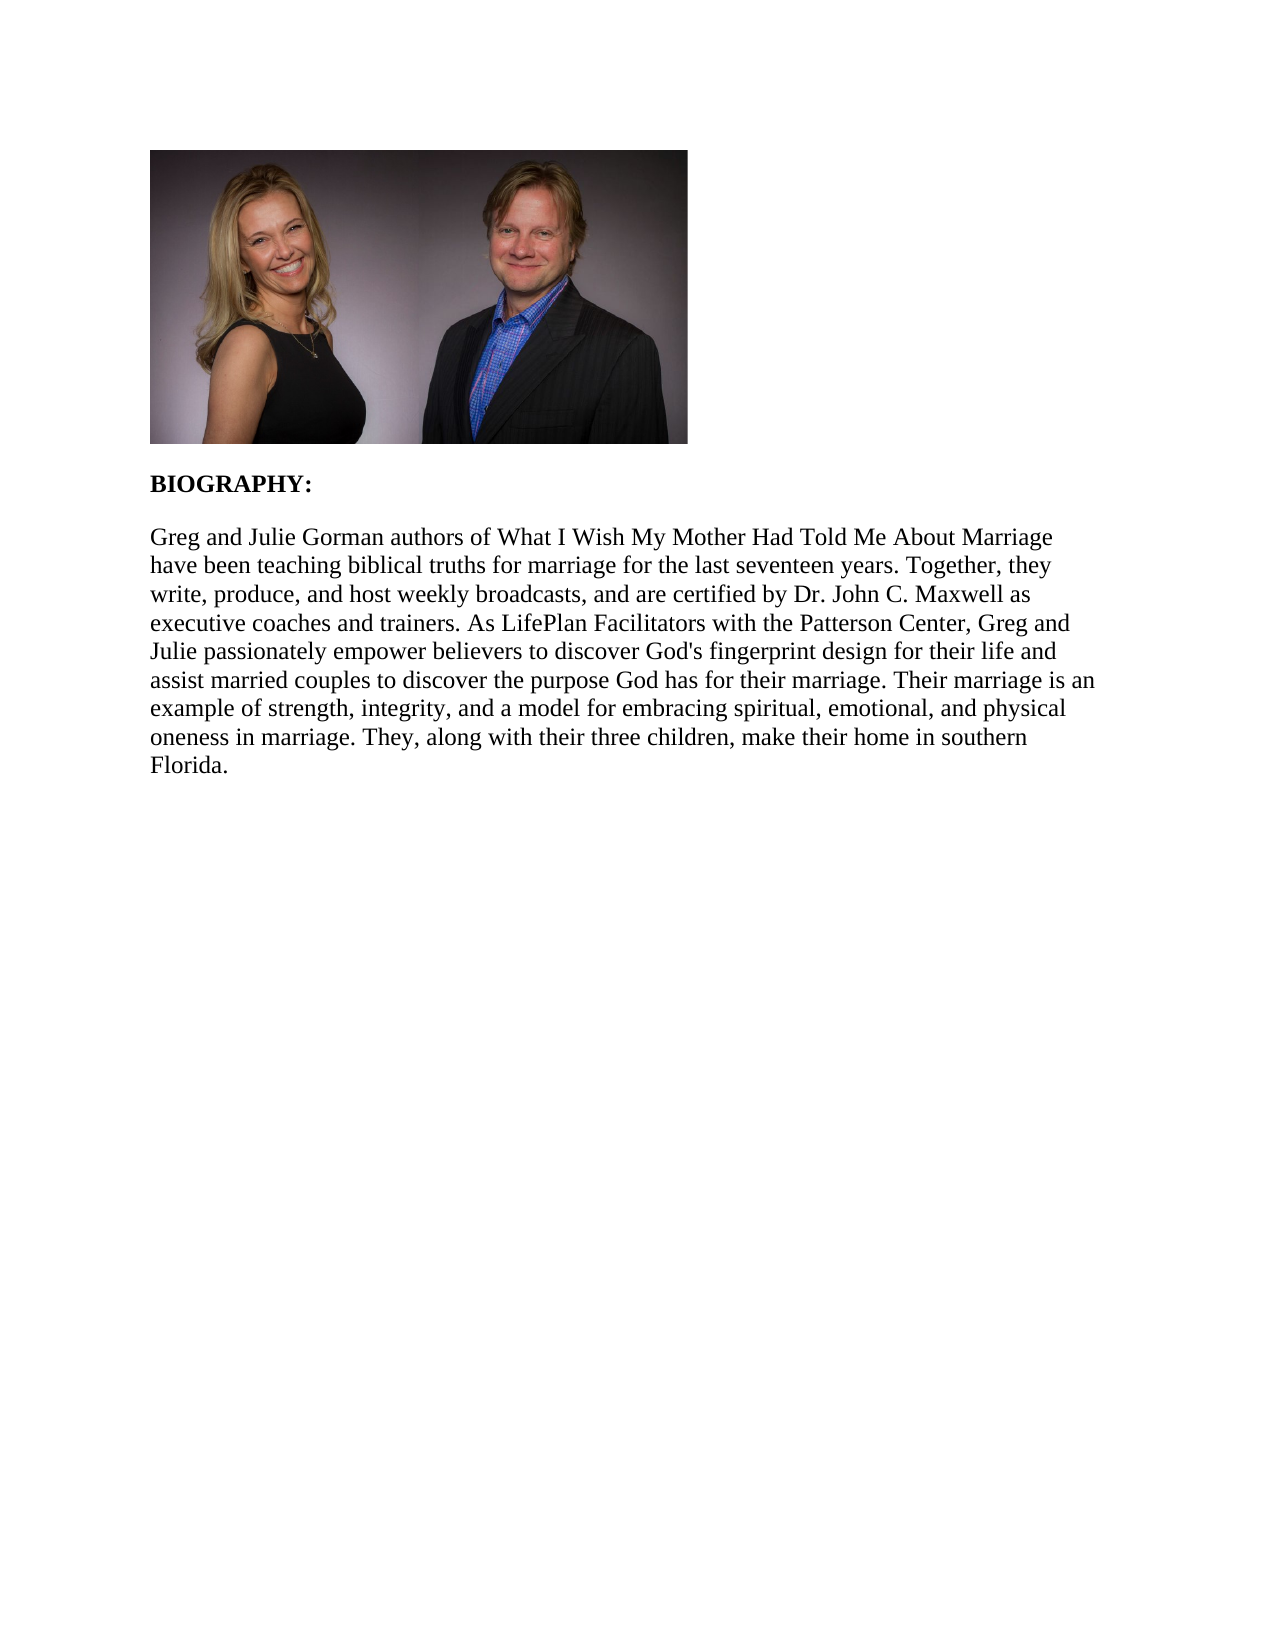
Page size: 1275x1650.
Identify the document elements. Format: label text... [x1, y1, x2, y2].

text BIOGRAPHY: [150, 469, 1125, 497]
picture [150, 150, 688, 444]
text Greg and Julie Gorman authors of What I Wish My Mother Had Told Me About Marriage have been teaching biblical truths for marriage for the last seventeen years. Together, they write, produce, and host weekly broadcasts, and are certified by Dr. John C. Maxwell as executive coaches and trainers. As LifePlan Facilitators with the Patterson Center, Greg and Julie passionately empower believers to discover God's fingerprint design for their life and assist married couples to discover the purpose God has for their marriage. Their marriage is an example of strength, integrity, and a model for embracing spiritual, emotional, and physical oneness in marriage. They, along with their three children, make their home in southern Florida. [150, 523, 1100, 779]
